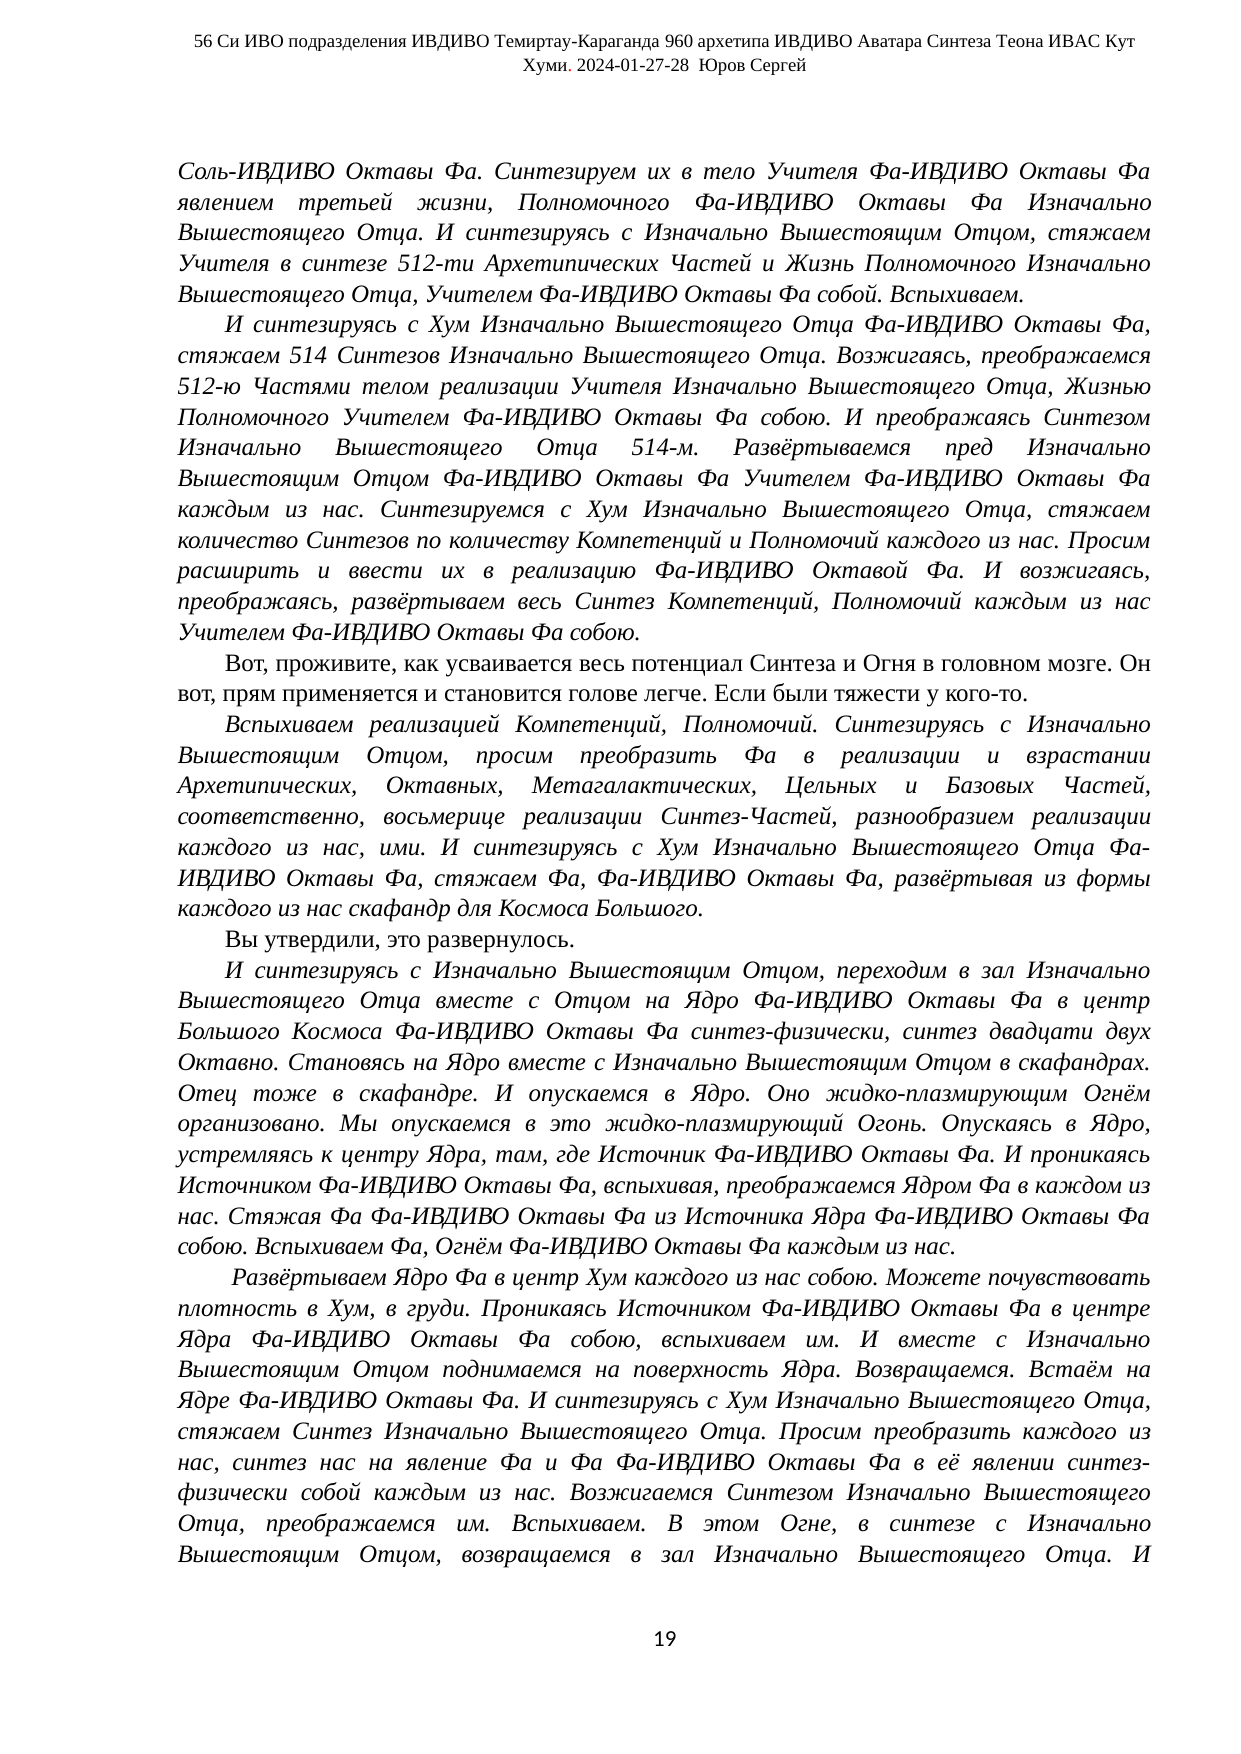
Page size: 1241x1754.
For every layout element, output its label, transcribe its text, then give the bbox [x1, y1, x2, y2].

text И синтезируясь с Изначально Вышестоящим Отцом, переходим в зал Изначально Вышестоящего Отца вместе с Отцом на Ядро Фа-ИВДИВО Октавы Фа в центр Большого Космоса Фа-ИВДИВО Октавы Фа синтез-физически, синтез двадцати двух Октавно. Становясь на Ядро вместе с Изначально Вышестоящим Отцом в скафандрах. Отец тоже в скафандре. И опускаемся в Ядро. Оно жидко-плазмирующим Огнём организовано. Мы опускаемся в это жидко-плазмирующий Огонь. Опускаясь в Ядро, устремляясь к центру Ядра, там, где Источник Фа-ИВДИВО Октавы Фа. И проникаясь Источником Фа-ИВДИВО Октавы Фа, вспыхивая, преображаемся Ядром Фа в каждом из нас. Стяжая Фа Фа-ИВДИВО Октавы Фа из Источника Ядра Фа-ИВДИВО Октавы Фа собою. Вспыхиваем Фа, Огнём Фа-ИВДИВО Октавы Фа каждым из нас. [177, 955, 1152, 1260]
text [177, 156, 1152, 308]
text Вы утвердили, это развернулось. [177, 924, 1152, 953]
text Вспыхиваем реализацией Компетенций, Полномочий. Синтезируясь с Изначально Вышестоящим Отцом, просим преобразить Фа в реализации и взрастании Архетипических, Октавных, Метагалактических, Цельных и Базовых Частей, соответственно, восьмерице реализации Синтез-Частей, разнообразием реализации каждого из нас, ими. И синтезируясь с Хум Изначально Вышестоящего Отца Фа-ИВДИВО Октавы Фа, стяжаем Фа, Фа-ИВДИВО Октавы Фа, развёртывая из формы каждого из нас скафандр для Космоса Большого. [177, 709, 1152, 922]
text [177, 1262, 1152, 1567]
text И синтезируясь с Хум Изначально Вышестоящего Отца Фа-ИВДИВО Октавы Фа, стяжаем 514 Синтезов Изначально Вышестоящего Отца. Возжигаясь, преображаемся 512-ю Частями телом реализации Учителя Изначально Вышестоящего Отца, Жизнью Полномочного Учителем Фа-ИВДИВО Октавы Фа собою. И преображаясь Синтезом Изначально Вышестоящего Отца 514-м. Развёртываемся пред Изначально Вышестоящим Отцом Фа-ИВДИВО Октавы Фа Учителем Фа-ИВДИВО Октавы Фа каждым из нас. Синтезируемся с Хум Изначально Вышестоящего Отца, стяжаем количество Синтезов по количеству Компетенций и Полномочий каждого из нас. Просим расширить и ввести их в реализацию Фа-ИВДИВО Октавой Фа. И возжигаясь, преображаясь, развёртываем весь Синтез Компетенций, Полномочий каждым из нас Учителем Фа-ИВДИВО Октавы Фа собою. [177, 309, 1152, 646]
text Вот, проживите, как усваивается весь потенциал Синтеза и Огня в головном мозге. Он вот, прям применяется и становится голове легче. Если были тяжести у кого-то. [177, 648, 1152, 707]
